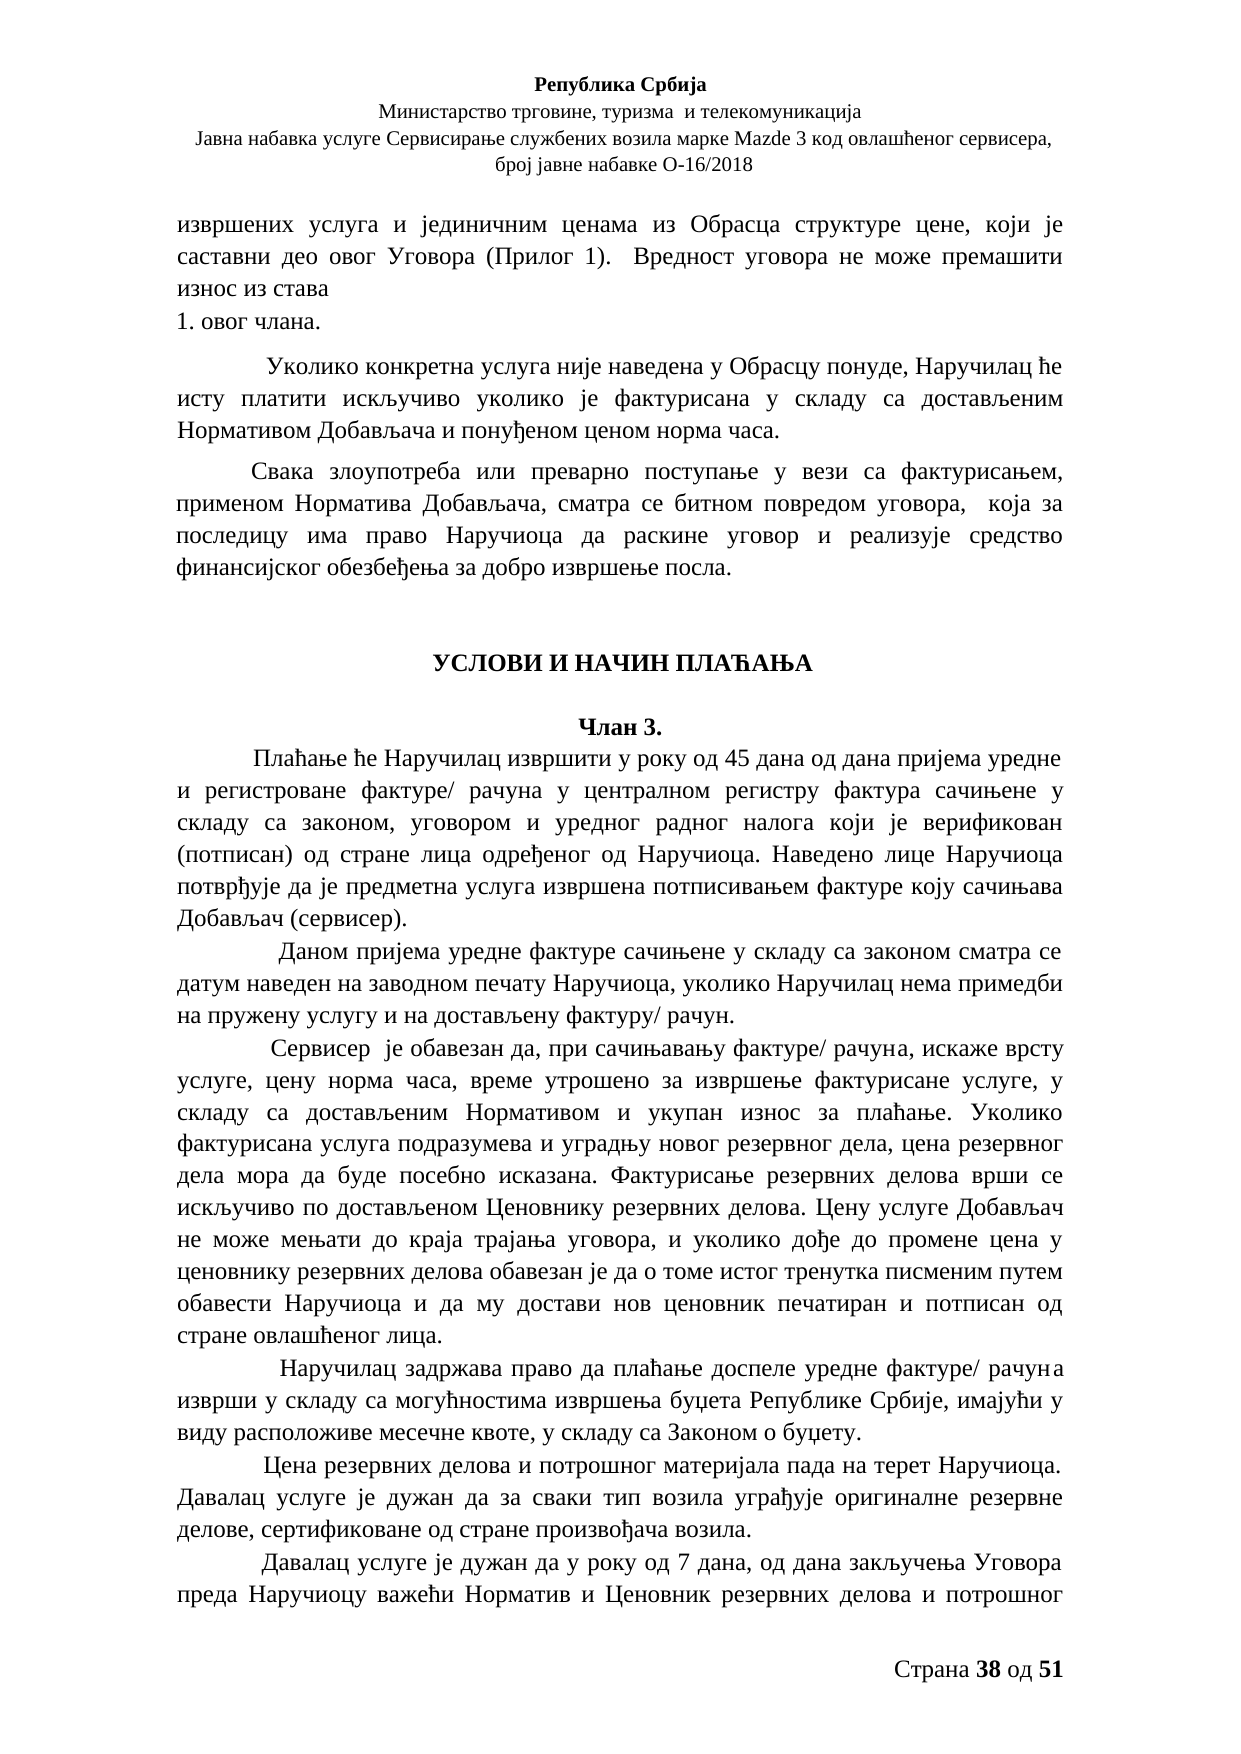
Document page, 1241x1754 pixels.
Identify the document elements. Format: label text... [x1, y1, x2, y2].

text Члан 3. [205, 712, 1035, 741]
text Плаћање ће Наручилац извршити у року од 45 дана од дана пријема уредне и регистроване фактуре/ рачуна у централном регистру фактура сачињене у складу са законом, уговором и уредног радног налога који је верификован (потписан) од стране лица одређеног од Наручиоца. Наведено лице Наручиоца потврђује да је предметна услуга извршена потписивањем фактуре коју сачињава Добављач (сервисер). [176, 743, 1064, 931]
text 1. овог члана. [176, 306, 1064, 334]
text Даном пријема уредне фактуре сачињене у складу са законом сматра се датум наведен на заводном печату Наручиоца, уколико Наручилац нема примедби на пружену услугу и на достављену фактуру/ рачун. [176, 936, 1064, 1028]
text Уколико конкретна услуга није наведена у Обрасцу понуде, Наручилац ће исту платити искључиво уколико је фактурисана у складу са достављеним Нормативом Добављача и понуђеном ценом норма часа. [176, 351, 1064, 444]
subtitle УСЛОВИ И НАЧИН ПЛАЋАЊА [176, 648, 1064, 677]
text Цена резервних делова и потрошног материјала пада на терет Наручиоца. Давалац услуге је дужан да за сваки тип возила уграђује оригиналне резервне делове, сертификоване од стране произвођача возила. [176, 1450, 1064, 1542]
text Наручилац задржава право да плаћање доспеле уредне фактуре/ рачуна изврши у складу са могућностима извршења буџета Републике Србије, имајући у виду расположиве месечне квоте, у складу са Законом о буџету. [176, 1353, 1064, 1446]
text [176, 209, 1064, 301]
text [176, 1547, 1064, 1608]
text Свака злоупотреба или преварно поступање у вези са фактурисањем, применом Норматива Добављача, сматра се битном повредом уговора, која за последицу има право Наручиоца да раскине уговор и реализује средство финансијског обезбеђења за добро извршење посла. [176, 456, 1064, 580]
text Сервисер је обавезан да, при сачињавању фактуре/ рачуна, искаже врсту услуге, цену норма часа, време утрошено за извршење фактурисане услуге, у складу са достављеним Нормативом и укупан износ за плаћање. Уколико фактурисана услуга подразумева и уградњу новог резервног дела, цена резервног дела мора да буде посебно исказана. Фактурисање резервних делова врши се искључиво по достављеном Ценовнику резервних делова. Цену услуге Добављач не може мењати до краја трајања уговора, и уколико дође до промене цена у ценовнику резервних делова обавезан је да о томе истог тренутка писменим путем обавести Наручиоца и да му достави нов ценовник печатиран и потписан од стране овлашћеног лица. [176, 1033, 1064, 1348]
